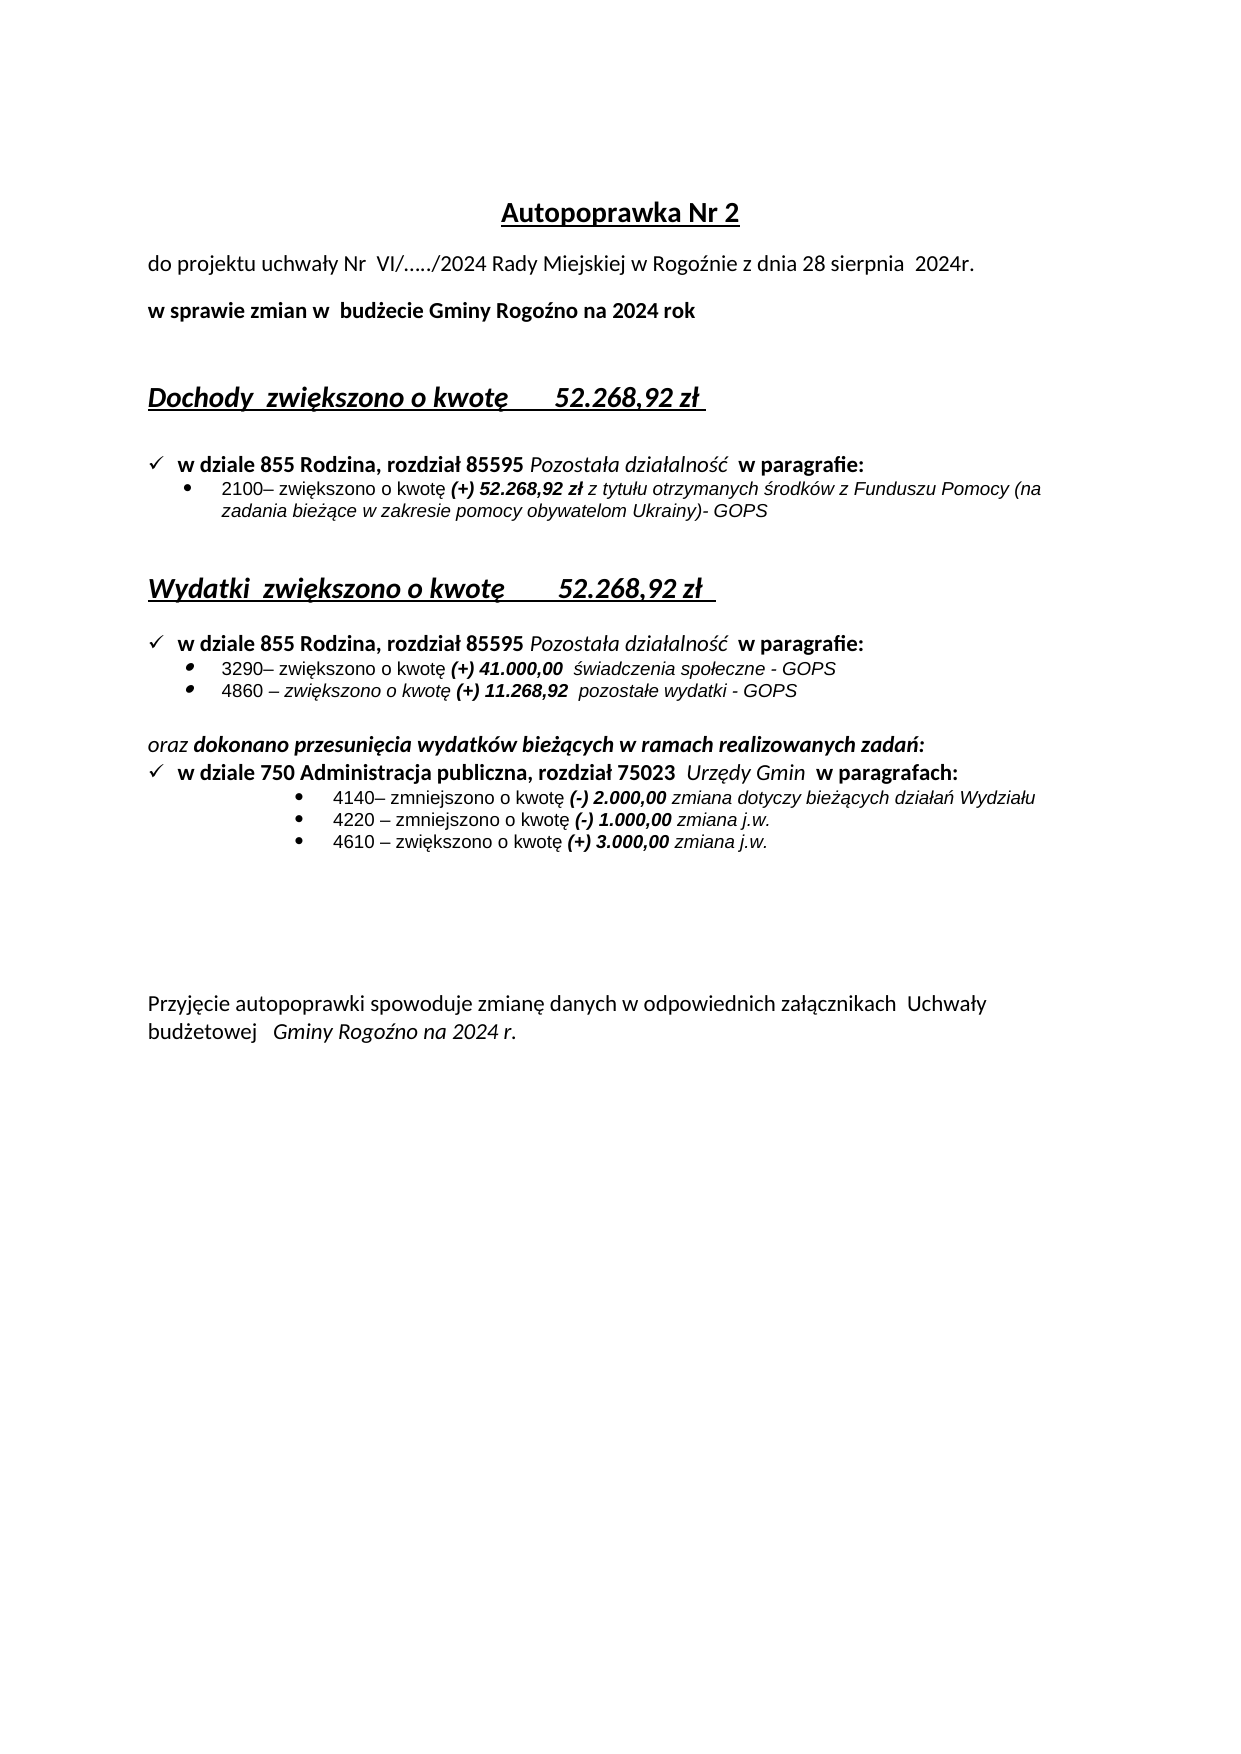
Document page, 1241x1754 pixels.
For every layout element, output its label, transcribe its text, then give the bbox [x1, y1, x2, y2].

list 4220 – zmniejszono o kwotę (-) 1.000,00 zmiana j.w. [295, 808, 1093, 831]
list 2100– zwiększono o kwotę (+) 52.268,92 zł z tytułu otrzymanych środków z Funduszu Pomocy (na zadania bieżące w zakresie pomocy obywatelom Ukrainy)- GOPS [184, 478, 1093, 522]
list 4860 – zwiększono o kwotę (+) 11.268,92 pozostałe wydatki - GOPS [184, 680, 1093, 702]
text oraz dokonano przesunięcia wydatków bieżących w ramach realizowanych zadań: [148, 730, 1093, 758]
list 4140– zmniejszono o kwotę (-) 2.000,00 zmiana dotyczy bieżących działań Wydziału [295, 786, 1093, 808]
list w dziale 855 Rodzina, rozdział 85595 Pozostała działalność w paragrafie: [148, 629, 1093, 657]
text Wydatki zwiększono o kwotę 52.268,92 zł [148, 570, 1093, 605]
text Autopoprawka Nr 2 [148, 194, 1093, 230]
list w dziale 855 Rodzina, rozdział 85595 Pozostała działalność w paragrafie: [148, 450, 1093, 478]
list 4610 – zwiększono o kwotę (+) 3.000,00 zmiana j.w. [295, 831, 1093, 853]
text w sprawie zmian w budżecie Gminy Rogoźno na 2024 rok [148, 296, 1093, 324]
list 3290– zwiększono o kwotę (+) 41.000,00 świadczenia społeczne - GOPS [184, 657, 1093, 680]
list w dziale 750 Administracja publiczna, rozdział 75023 Urzędy Gmin w paragrafach: [148, 758, 1093, 786]
text Dochody zwiększono o kwotę 52.268,92 zł [148, 379, 1093, 414]
text do projektu uchwały Nr VI/…../2024 Rady Miejskiej w Rogoźnie z dnia 28 sierpnia 2024r. [148, 249, 1093, 278]
text Przyjęcie autopoprawki spowoduje zmianę danych w odpowiednich załącznikach Uchwały budżetowej Gminy Rogoźno na 2024 r. [148, 989, 1093, 1045]
